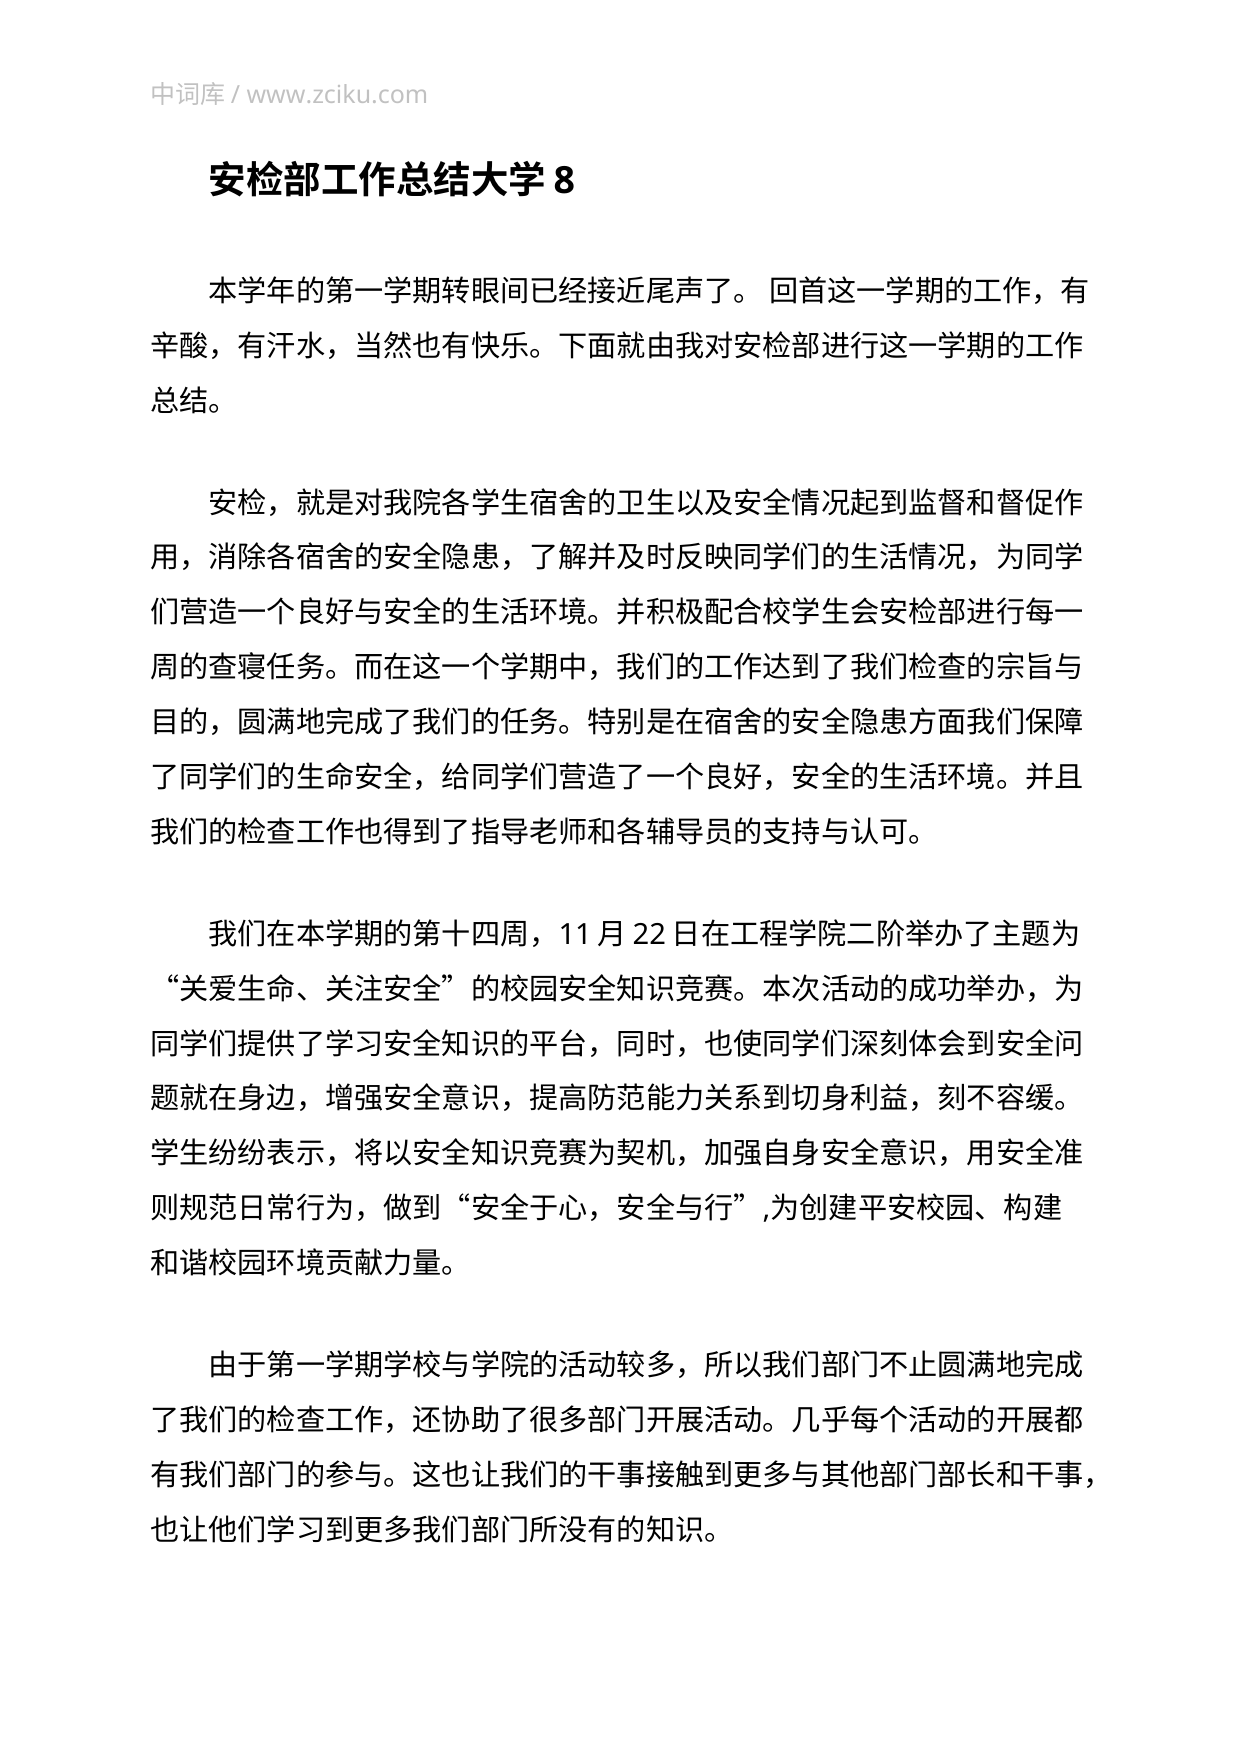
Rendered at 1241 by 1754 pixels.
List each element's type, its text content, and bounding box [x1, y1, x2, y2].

text 我们在本学期的第十四周，11月22日在工程学院二阶举办了主题为“关爱生命、关注安全”的校园安全知识竞赛。本次活动的成功举办，为同学们提供了学习安全知识的平台，同时，也使同学们深刻体会到安全问题就在身边，增强安全意识，提高防范能力关系到切身利益，刻不容缓。学生纷纷表示，将以安全知识竞赛为契机，加强自身安全意识，用安全准则规范日常行为，做到“安全于心，安全与行”,为创建平安校园、构建和谐校园环境贡献力量。 [150, 910, 1090, 1282]
text 由于第一学期学校与学院的活动较多，所以我们部门不止圆满地完成了我们的检查工作，还协助了很多部门开展活动。几乎每个活动的开展都有我们部门的参与。这也让我们的干事接触到更多与其他部门部长和干事，也让他们学习到更多我们部门所没有的知识。 [150, 1342, 1090, 1549]
text 安检，就是对我院各学生宿舍的卫生以及安全情况起到监督和督促作用，消除各宿舍的安全隐患，了解并及时反映同学们的生活情况，为同学们营造一个良好与安全的生活环境。并积极配合校学生会安检部进行每一周的查寝任务。而在这一个学期中，我们的工作达到了我们检查的宗旨与目的，圆满地完成了我们的任务。特别是在宿舍的安全隐患方面我们保障了同学们的生命安全，给同学们营造了一个良好，安全的生活环境。并且我们的检查工作也得到了指导老师和各辅导员的支持与认可。 [150, 479, 1090, 851]
text 本学年的第一学期转眼间已经接近尾声了。 回首这一学期的工作，有辛酸，有汗水，当然也有快乐。下面就由我对安检部进行这一学期的工作总结。 [150, 268, 1090, 420]
text 安检部工作总结大学8 [150, 150, 1090, 204]
